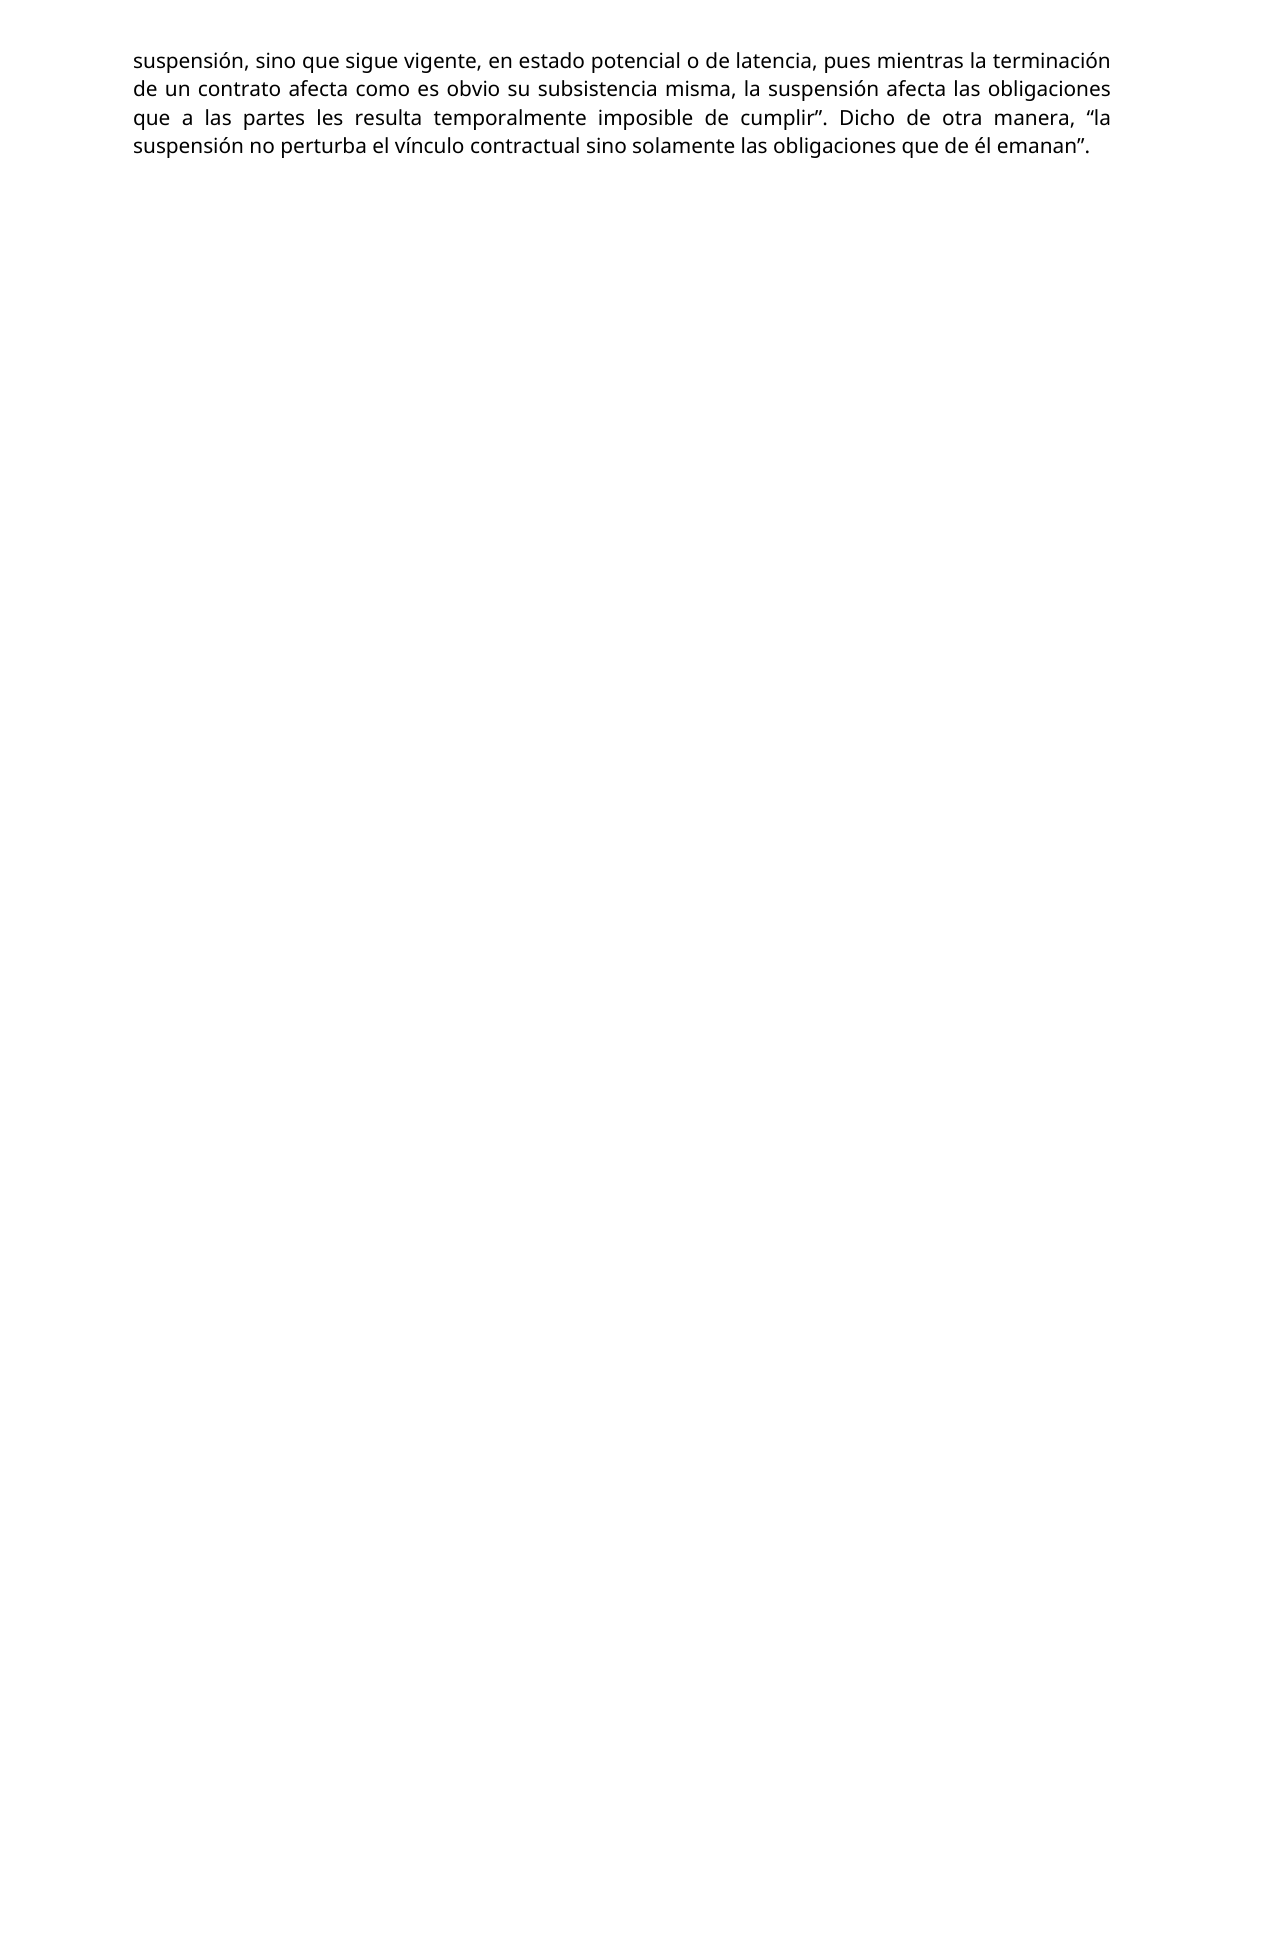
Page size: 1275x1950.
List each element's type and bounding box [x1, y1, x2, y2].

text [133, 46, 1113, 159]
